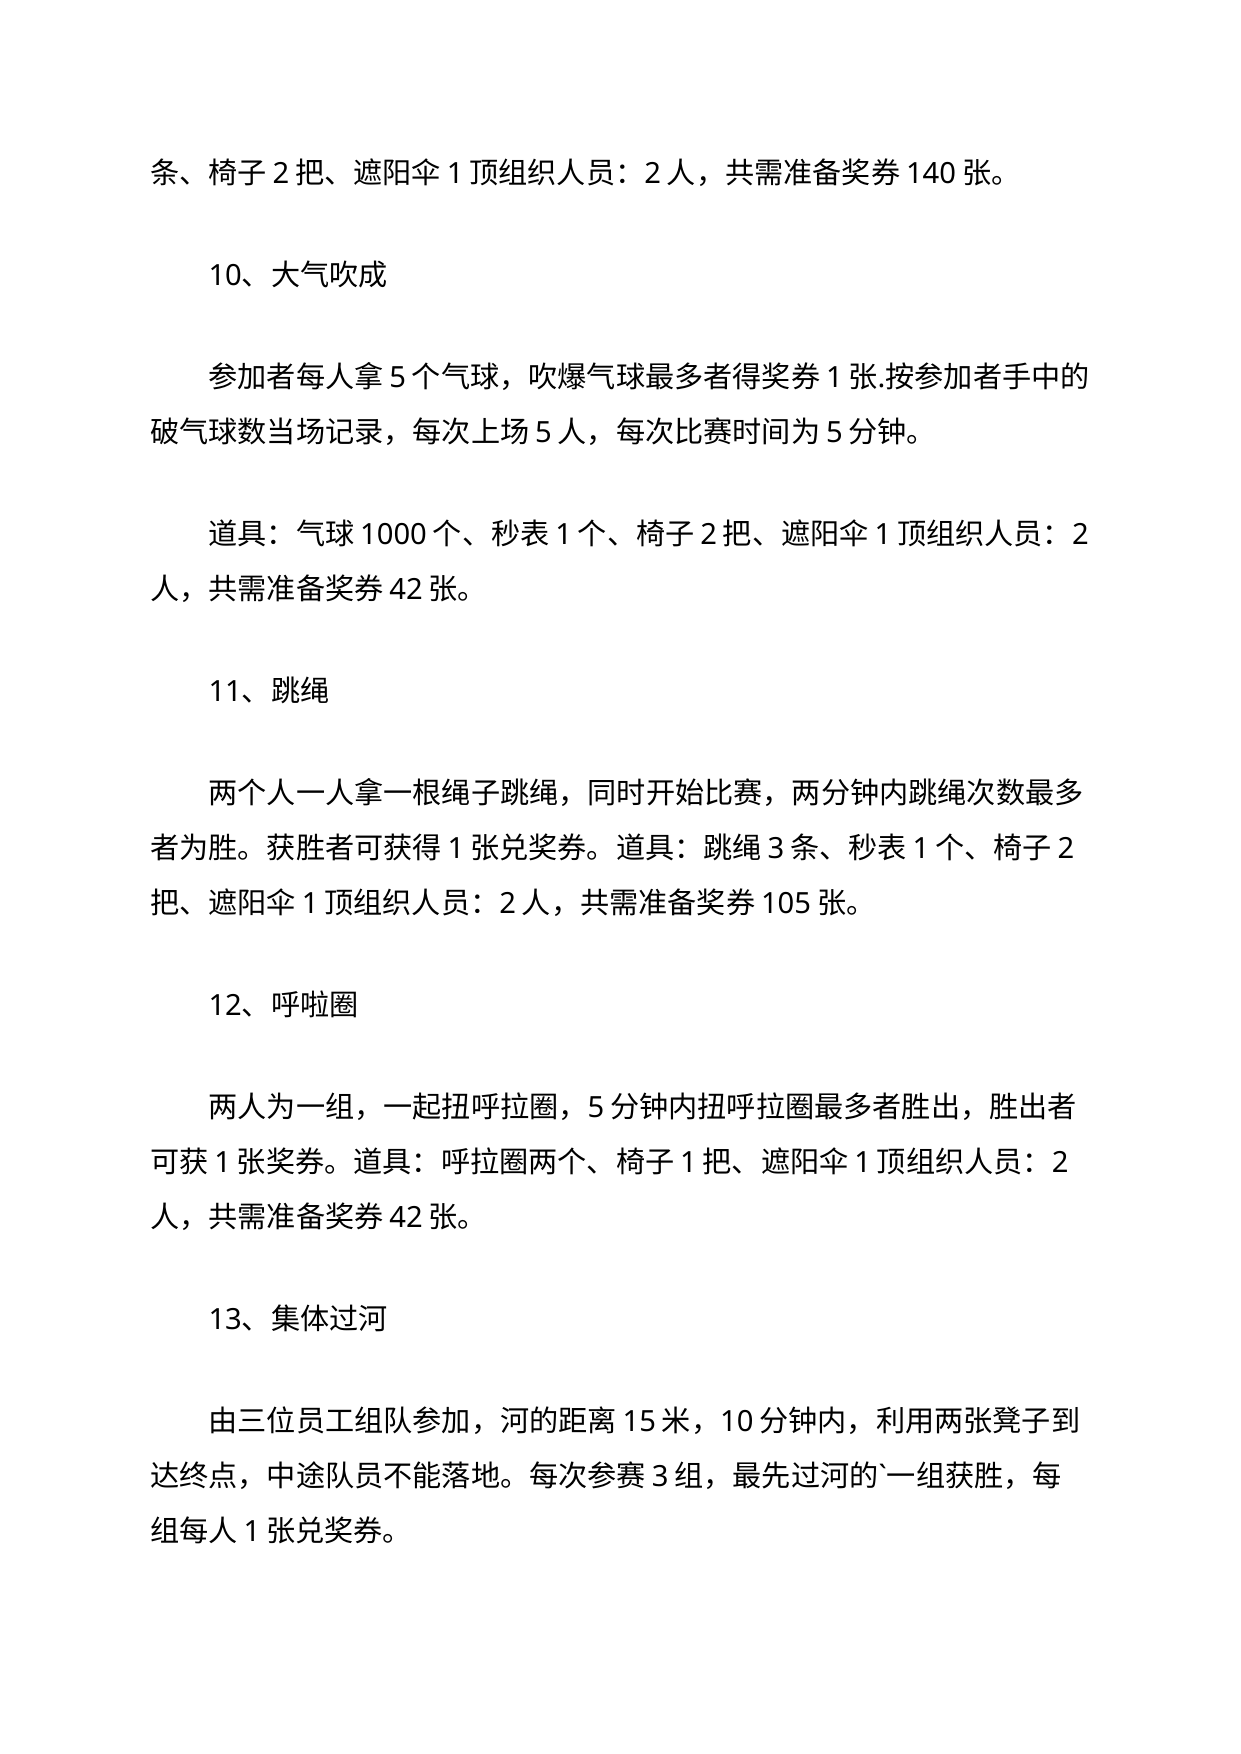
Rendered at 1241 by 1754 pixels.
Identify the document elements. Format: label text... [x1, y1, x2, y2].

text 10、大气吹成 [150, 252, 1090, 294]
text 两个人一人拿一根绳子跳绳，同时开始比赛，两分钟内跳绳次数最多者为胜。获胜者可获得1张兑奖券。道具：跳绳3条、秒表1个、椅子2把、遮阳伞1顶组织人员：2人，共需准备奖券105张。 [150, 770, 1090, 922]
text 12、呼啦圈 [150, 982, 1090, 1024]
text 11、跳绳 [150, 668, 1090, 710]
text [150, 150, 1090, 192]
text 参加者每人拿5个气球，吹爆气球最多者得奖券1张.按参加者手中的破气球数当场记录，每次上场5人，每次比赛时间为5分钟。 [150, 354, 1090, 451]
text 13、集体过河 [150, 1296, 1090, 1338]
text 道具：气球1000个、秒表1个、椅子2把、遮阳伞1顶组织人员：2人，共需准备奖券42张。 [150, 511, 1090, 608]
text 由三位员工组队参加，河的距离15米，10分钟内，利用两张凳子到达终点，中途队员不能落地。每次参赛3组，最先过河的`一组获胜，每组每人1张兑奖券。 [150, 1398, 1090, 1550]
text 两人为一组，一起扭呼拉圈，5分钟内扭呼拉圈最多者胜出，胜出者可获1张奖券。道具：呼拉圈两个、椅子1把、遮阳伞1顶组织人员：2人，共需准备奖券42张。 [150, 1084, 1090, 1236]
